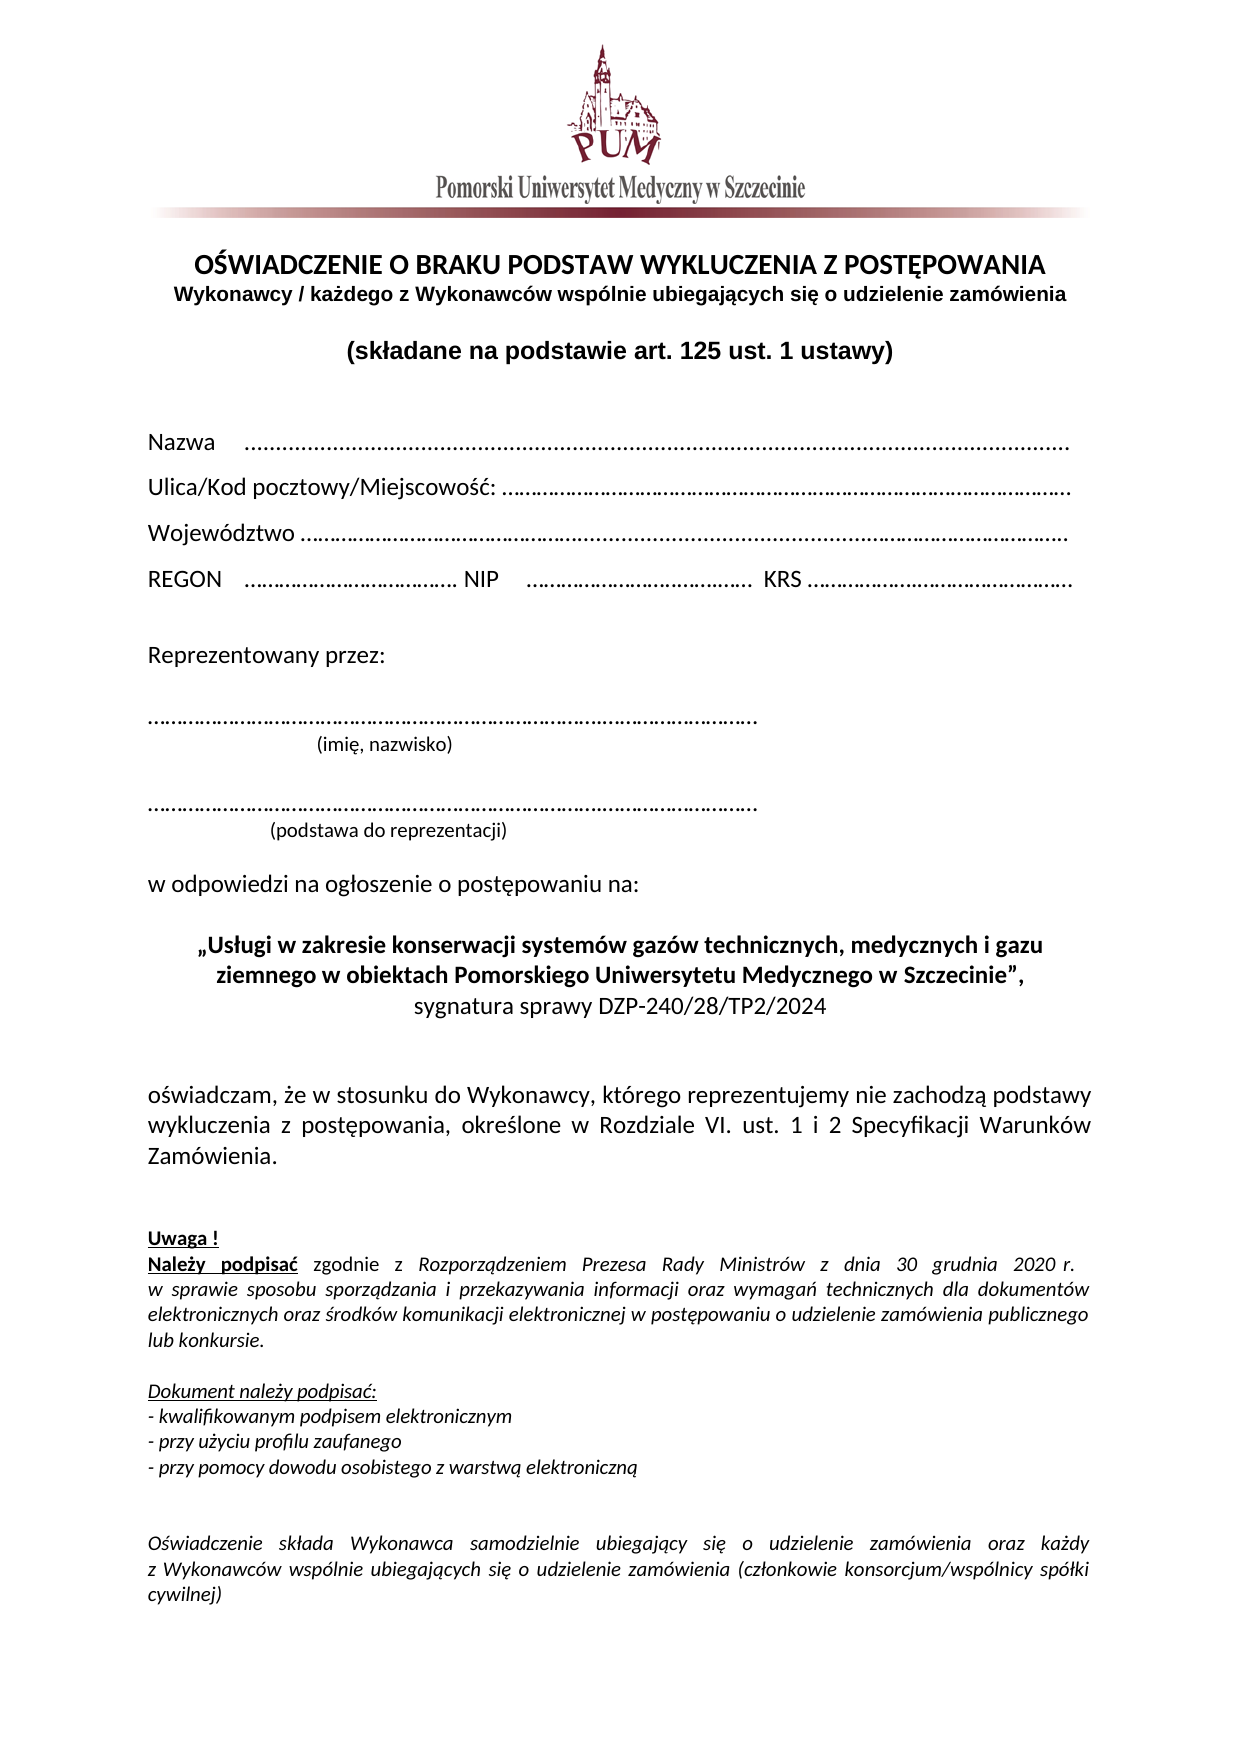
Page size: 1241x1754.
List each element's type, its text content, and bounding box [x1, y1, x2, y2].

text REGON ………………………………. NIP ……………………..…….…… KRS ……………….……………………… [148, 563, 1093, 593]
picture [147, 44, 1093, 218]
text - przy użyciu profilu zaufanego [148, 1429, 1093, 1454]
text „Usługi w zakresie konserwacji systemów gazów technicznych, medycznych i gazu ziemnego w obiektach Pomorskiego Uniwersytetu Medycznego w Szczecinie”, [148, 929, 1093, 990]
text (podstawa do reprezentacji) [223, 817, 1093, 843]
text oświadczam, że w stosunku do Wykonawcy, którego reprezentujemy nie zachodzą podstawy wykluczenia z postępowania, określone w Rozdziale VI. ust. 1 i 2 Specyfikacji Warunków Zamówienia. [148, 1079, 1093, 1171]
text Oświadczenie składa Wykonawca samodzielnie ubiegający się o udzielenie zamówienia oraz każdy z Wykonawców wspólnie ubiegających się o udzielenie zamówienia (członkowie konsorcjum/wspólnicy spółki cywilnej) [148, 1530, 1093, 1607]
text Uwaga ! [148, 1225, 1093, 1251]
text Reprezentowany przez: [148, 639, 1093, 670]
text - kwalifikowanym podpisem elektronicznym [148, 1403, 1093, 1429]
text Wykonawcy / każdego z Wykonawców wspólnie ubiegających się o udzielenie zamówienia [148, 281, 1093, 305]
text …………………………………………………………………….……………………… [148, 700, 1093, 731]
text Nazwa ................................................................................................................................... [148, 426, 1093, 456]
text Województwo …………………………………………..............................................…………………………….. [148, 517, 1093, 548]
text Dokument należy podpisać: [148, 1378, 1093, 1403]
text OŚWIADCZENIE O BRAKU PODSTAW WYKLUCZENIA Z POSTĘPOWANIA [148, 246, 1093, 281]
text (imię, nazwisko) [298, 731, 1093, 756]
text (składane na podstawie art. 125 ust. 1 ustawy) [148, 336, 1093, 365]
text sygnatura sprawy DZP-240/28/TP2/2024 [148, 990, 1093, 1021]
text …………………………………………………………………….……………………… [148, 787, 1093, 817]
text w odpowiedzi na ogłoszenie o postępowaniu na: [148, 868, 1093, 898]
text Należy podpisać zgodnie z Rozporządzeniem Prezesa Rady Ministrów z dnia 30 grudnia 2020 r. w sprawie sposobu sporządzania i przekazywania informacji oraz wymagań technicznych dla dokumentów elektronicznych oraz środków komunikacji elektronicznej w postępowaniu o udzielenie zamówienia publicznego lub konkursie. [148, 1251, 1093, 1352]
text - przy pomocy dowodu osobistego z warstwą elektroniczną [148, 1454, 1093, 1479]
text Ulica/Kod pocztowy/Miejscowość: ……………………………………………………………………………………… [148, 471, 1093, 502]
